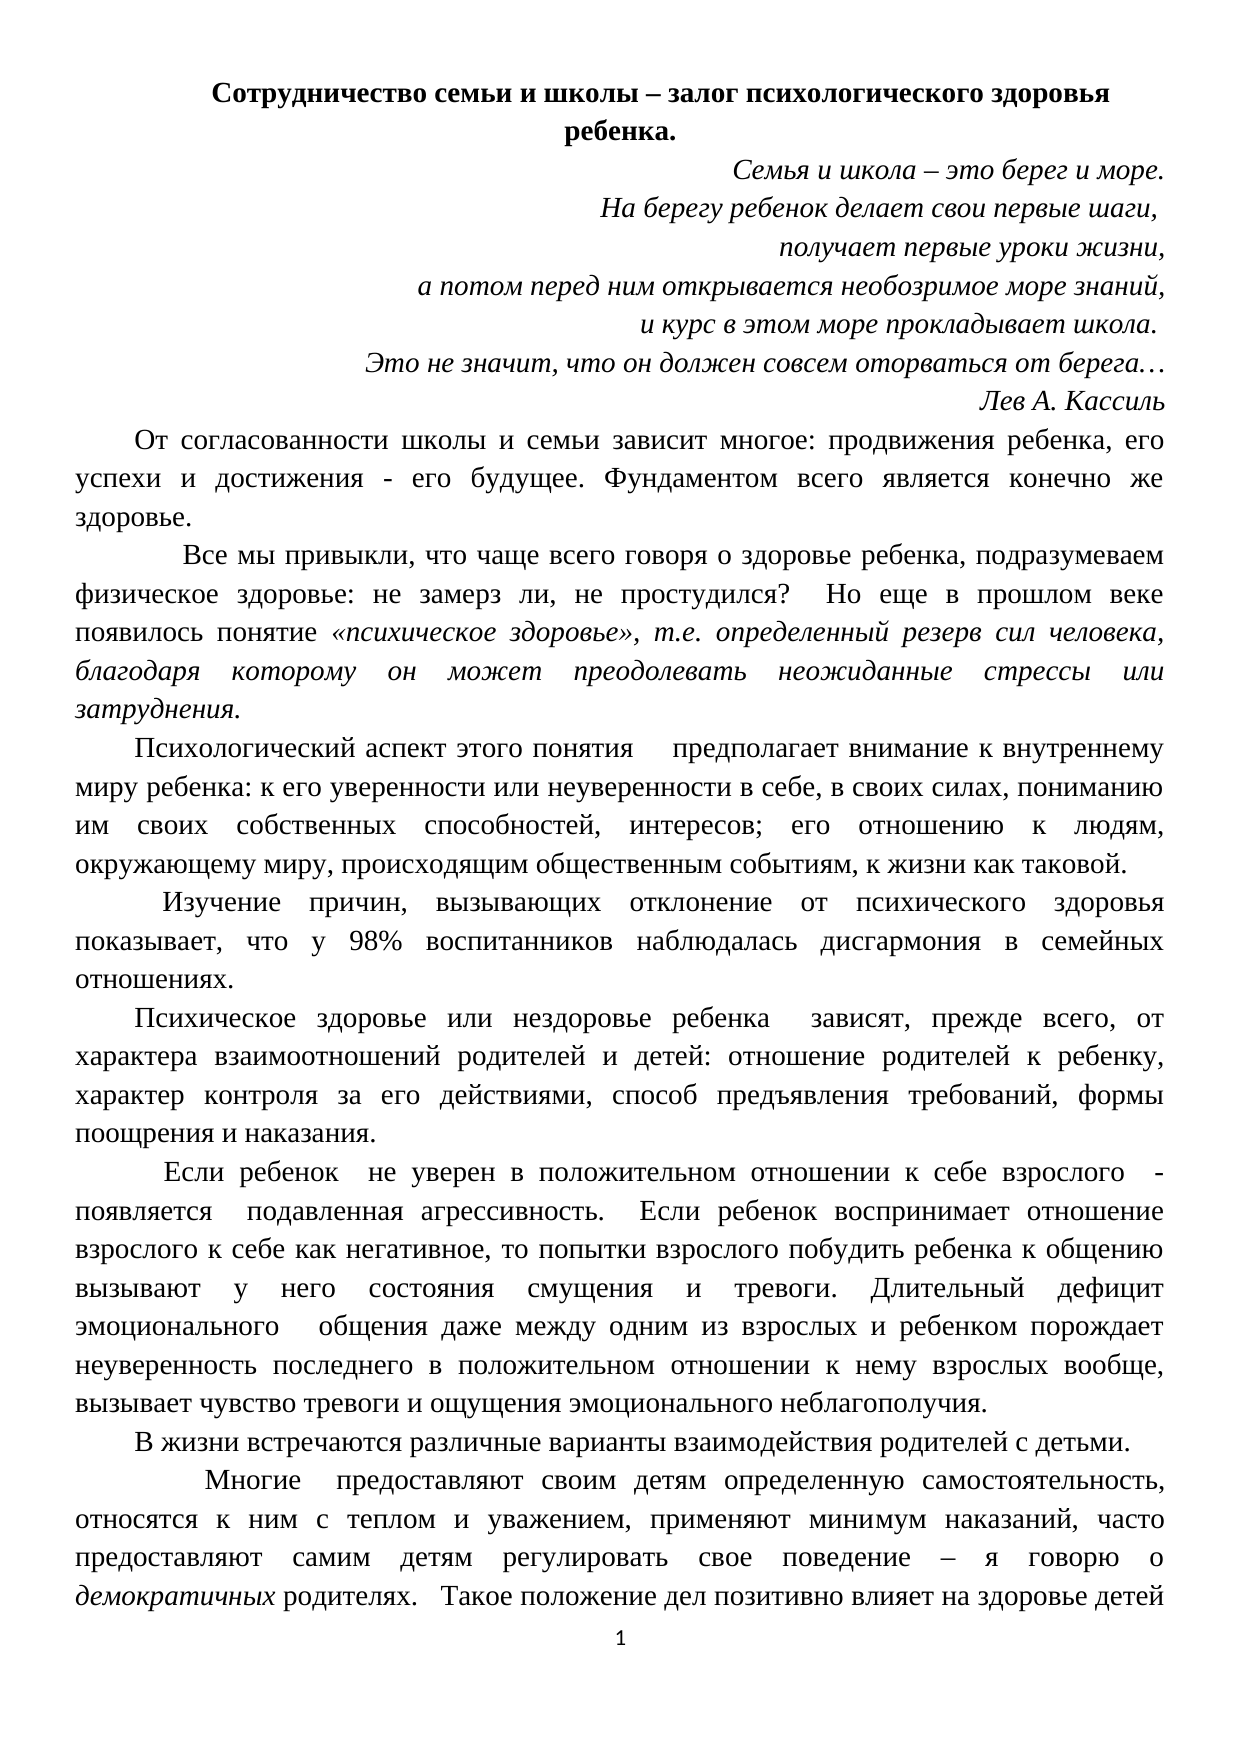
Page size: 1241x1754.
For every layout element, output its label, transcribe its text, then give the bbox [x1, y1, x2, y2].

text Сотрудничество семьи и школы – залог психологического здоровья ребенка. [75, 75, 1165, 147]
text Семья и школа – это берег и море. На берегу ребенок делает свои первые шаги, получает первые уроки жизни, а потом перед ним открывается необозримое море знаний, и курс в этом море прокладывает школа. Это не значит, что он должен совсем оторваться от берега… [75, 152, 1165, 378]
text Все мы привыкли, что чаще всего говоря о здоровье ребенка, подразумеваем физическое здоровье: не замерз ли, не простудился? Но еще в прошлом веке появилось понятие «психическое здоровье», т.е. определенный резерв сил человека, благодаря которому он может преодолевать неожиданные стрессы или затруднения. [75, 537, 1165, 725]
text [75, 1462, 1165, 1612]
text Психическое здоровье или нездоровье ребенка зависят, прежде всего, от характера взаимоотношений родителей и детей: отношение родителей к ребенку, характер контроля за его действиями, способ предъявления требований, формы поощрения и наказания. [75, 1000, 1165, 1149]
text От согласованности школы и семьи зависит многое: продвижения ребенка, его успехи и достижения - его будущее. Фундаментом всего является конечно же здоровье. [75, 422, 1165, 532]
text Если ребенок не уверен в положительном отношении к себе взрослого - появляется подавленная агрессивность. Если ребенок воспринимает отношение взрослого к себе как негативное, то попытки взрослого побудить ребенка к общению вызывают у него состояния смущения и тревоги. Длительный дефицит эмоционального общения даже между одним из взрослых и ребенком порождает неуверенность последнего в положительном отношении к нему взрослых вообще, вызывает чувство тревоги и ощущения эмоционального неблагополучия. [75, 1154, 1165, 1419]
text Психологический аспект этого понятия предполагает внимание к внутреннему миру ребенка: к его уверенности или неуверенности в себе, в своих силах, пониманию им своих собственных способностей, интересов; его отношению к людям, окружающему миру, происходящим общественным событиям, к жизни как таковой. [75, 730, 1165, 879]
text Лев А. Кассиль [75, 383, 1165, 417]
text Изучение причин, вызывающих отклонение от психического здоровья показывает, что у 98% воспитанников наблюдалась дисгармония в семейных отношениях. [75, 884, 1165, 995]
text В жизни встречаются различные варианты взаимодействия родителей с детьми. [75, 1424, 1165, 1457]
